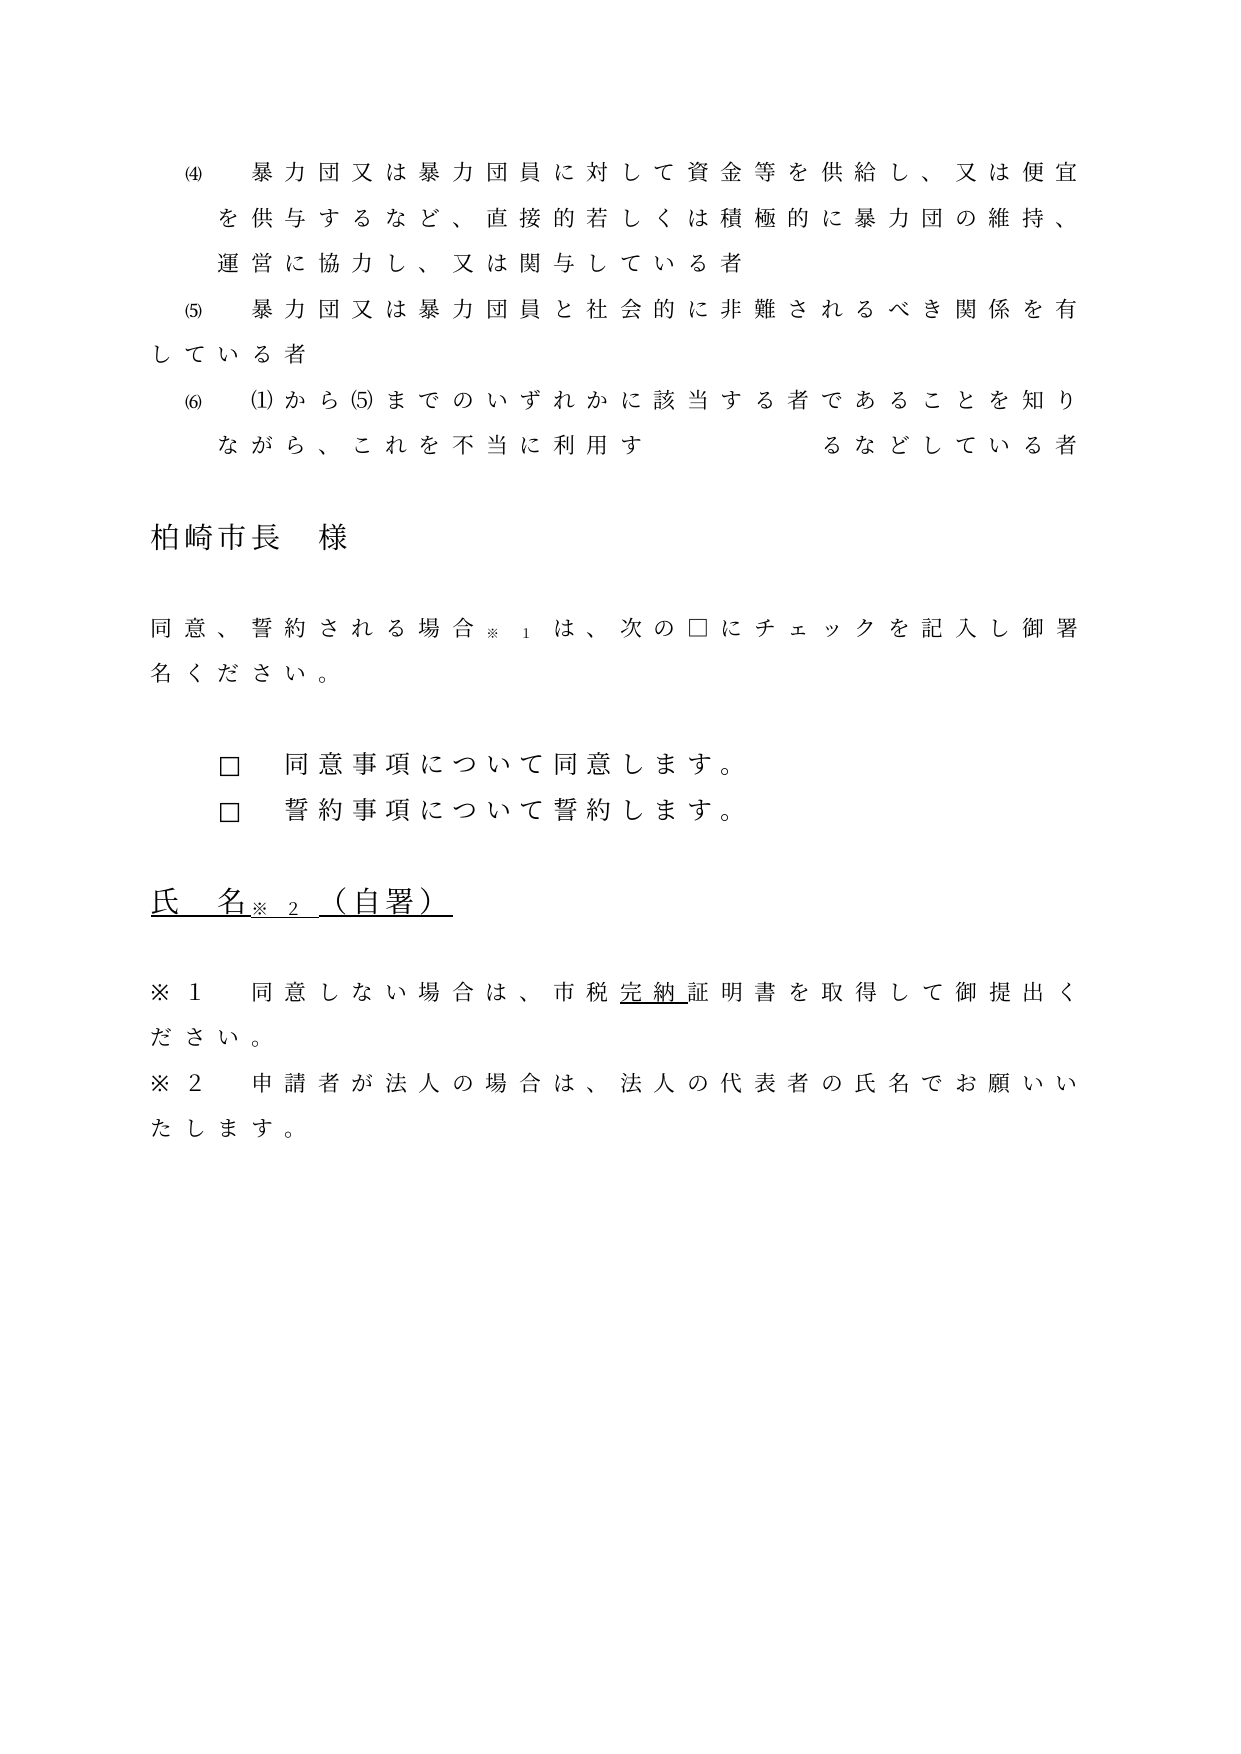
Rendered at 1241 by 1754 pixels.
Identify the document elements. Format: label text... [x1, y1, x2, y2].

text 氏 名※２（自署） [151, 877, 1090, 922]
text □ 同意事項について同意します。 [151, 740, 1090, 786]
text ⑸ 暴力団又は暴力団員と社会的に非難されるべき関係を有している者 [151, 285, 1090, 376]
text □ 誓約事項について誓約します。 [151, 786, 1090, 831]
text ※２ 申請者が法人の場合は、法人の代表者の氏名でお願いいたします。 [151, 1059, 1090, 1150]
text ⑷ 暴力団又は暴力団員に対して資金等を供給し、又は便宜を供与するなど、直接的若しくは積極的に暴力団の維持、運営に協力し、又は関与している者 [181, 149, 1090, 285]
text 柏崎市長 様 [151, 513, 1090, 558]
text ※１ 同意しない場合は、市税完納証明書を取得して御提出ください。 [151, 968, 1090, 1059]
text ⑹ ⑴から⑸までのいずれかに該当する者であることを知りながら、これを不当に利用す るなどしている者 [181, 376, 1090, 467]
text 同意、誓約される場合※１は、次の□にチェックを記入し御署名ください。 [151, 604, 1090, 695]
